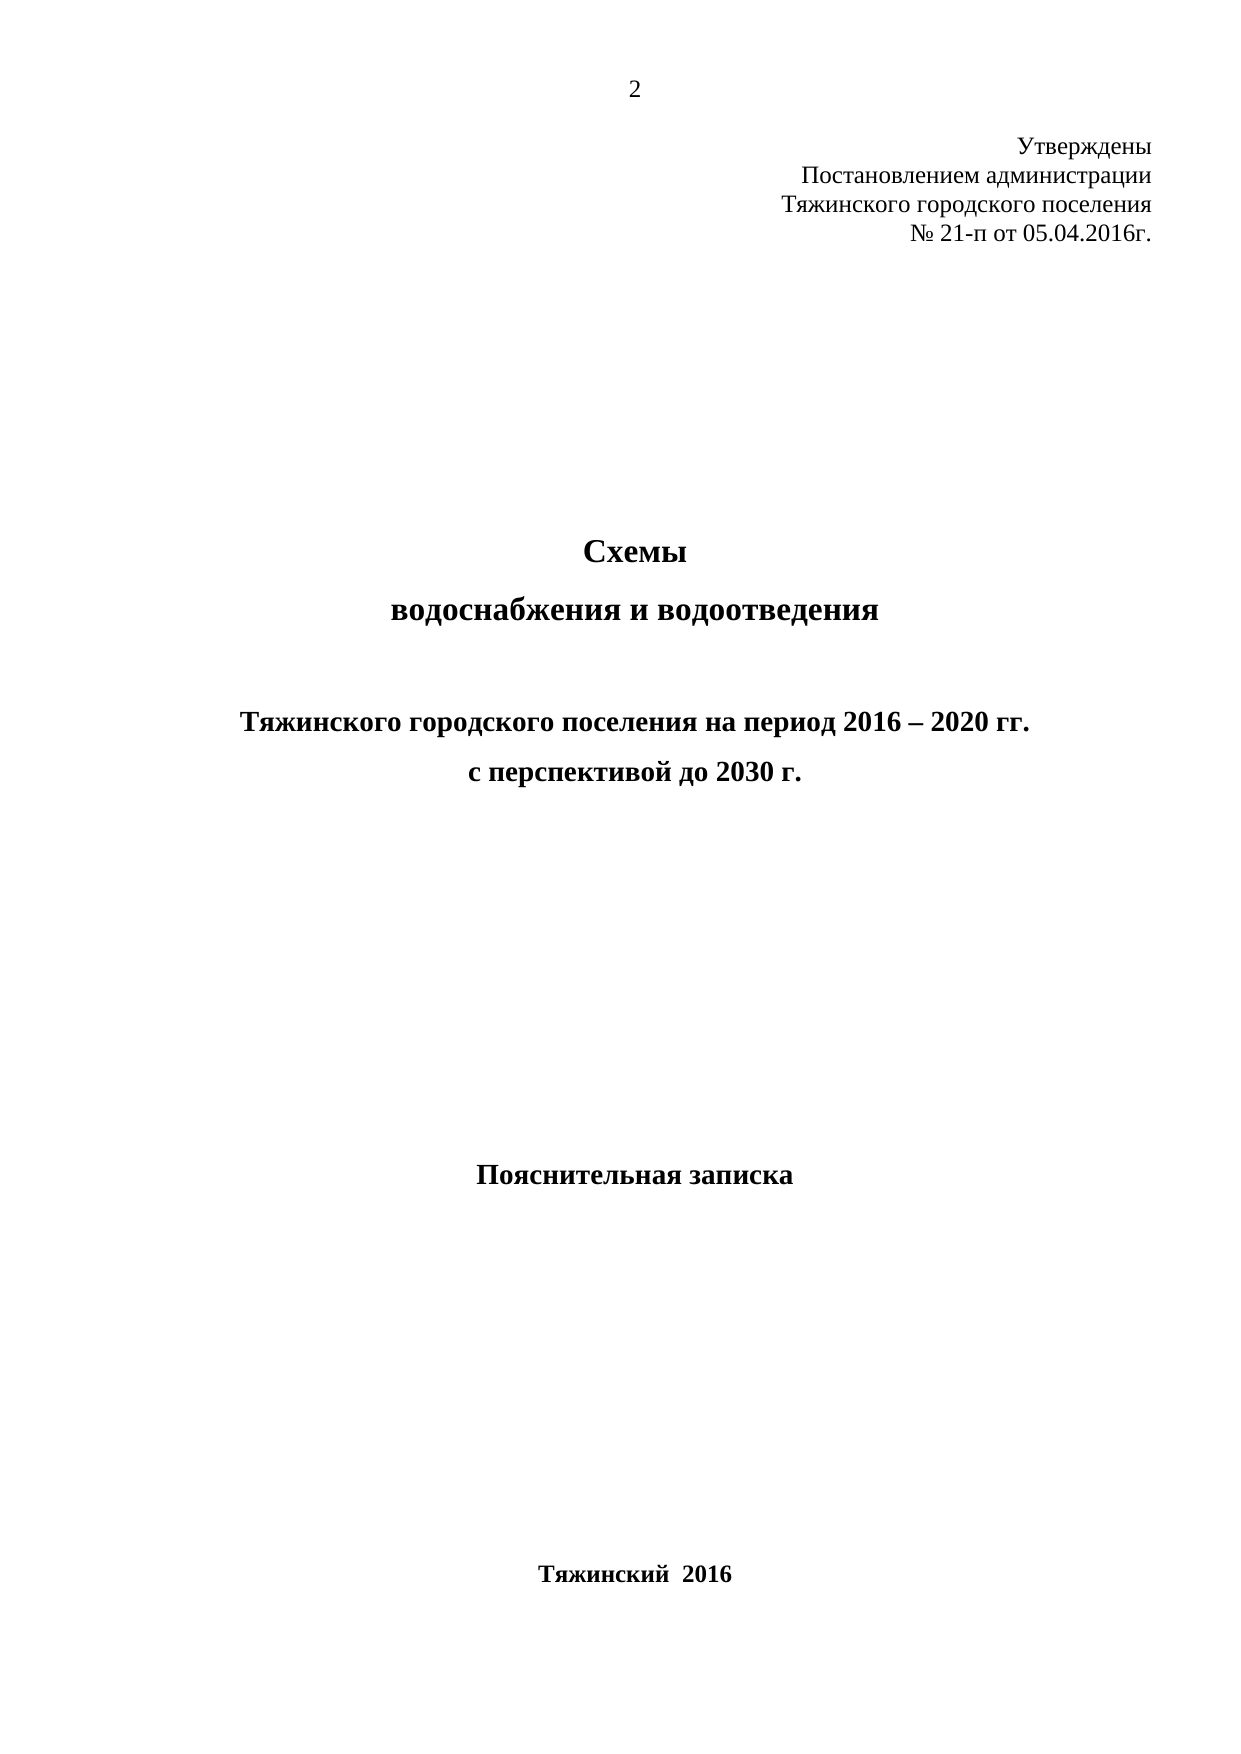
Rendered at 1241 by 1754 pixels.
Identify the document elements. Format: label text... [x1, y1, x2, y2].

text с перспективой до . [118, 754, 1152, 788]
text Тяжинский 2016 [118, 1559, 1152, 1588]
text Схемы [118, 531, 1152, 570]
text Пояснительная записка [118, 1157, 1152, 1190]
text № 21-п от 05.04.2016г. [118, 218, 1152, 246]
text водоснабжения и водоотведения [118, 589, 1152, 627]
text Постановлением администрации [118, 160, 1152, 189]
text Тяжинского городского поселения на период 2016 – 2020 гг. [118, 704, 1152, 737]
text Утверждены [118, 131, 1152, 160]
text Тяжинского городского поселения [118, 189, 1152, 218]
